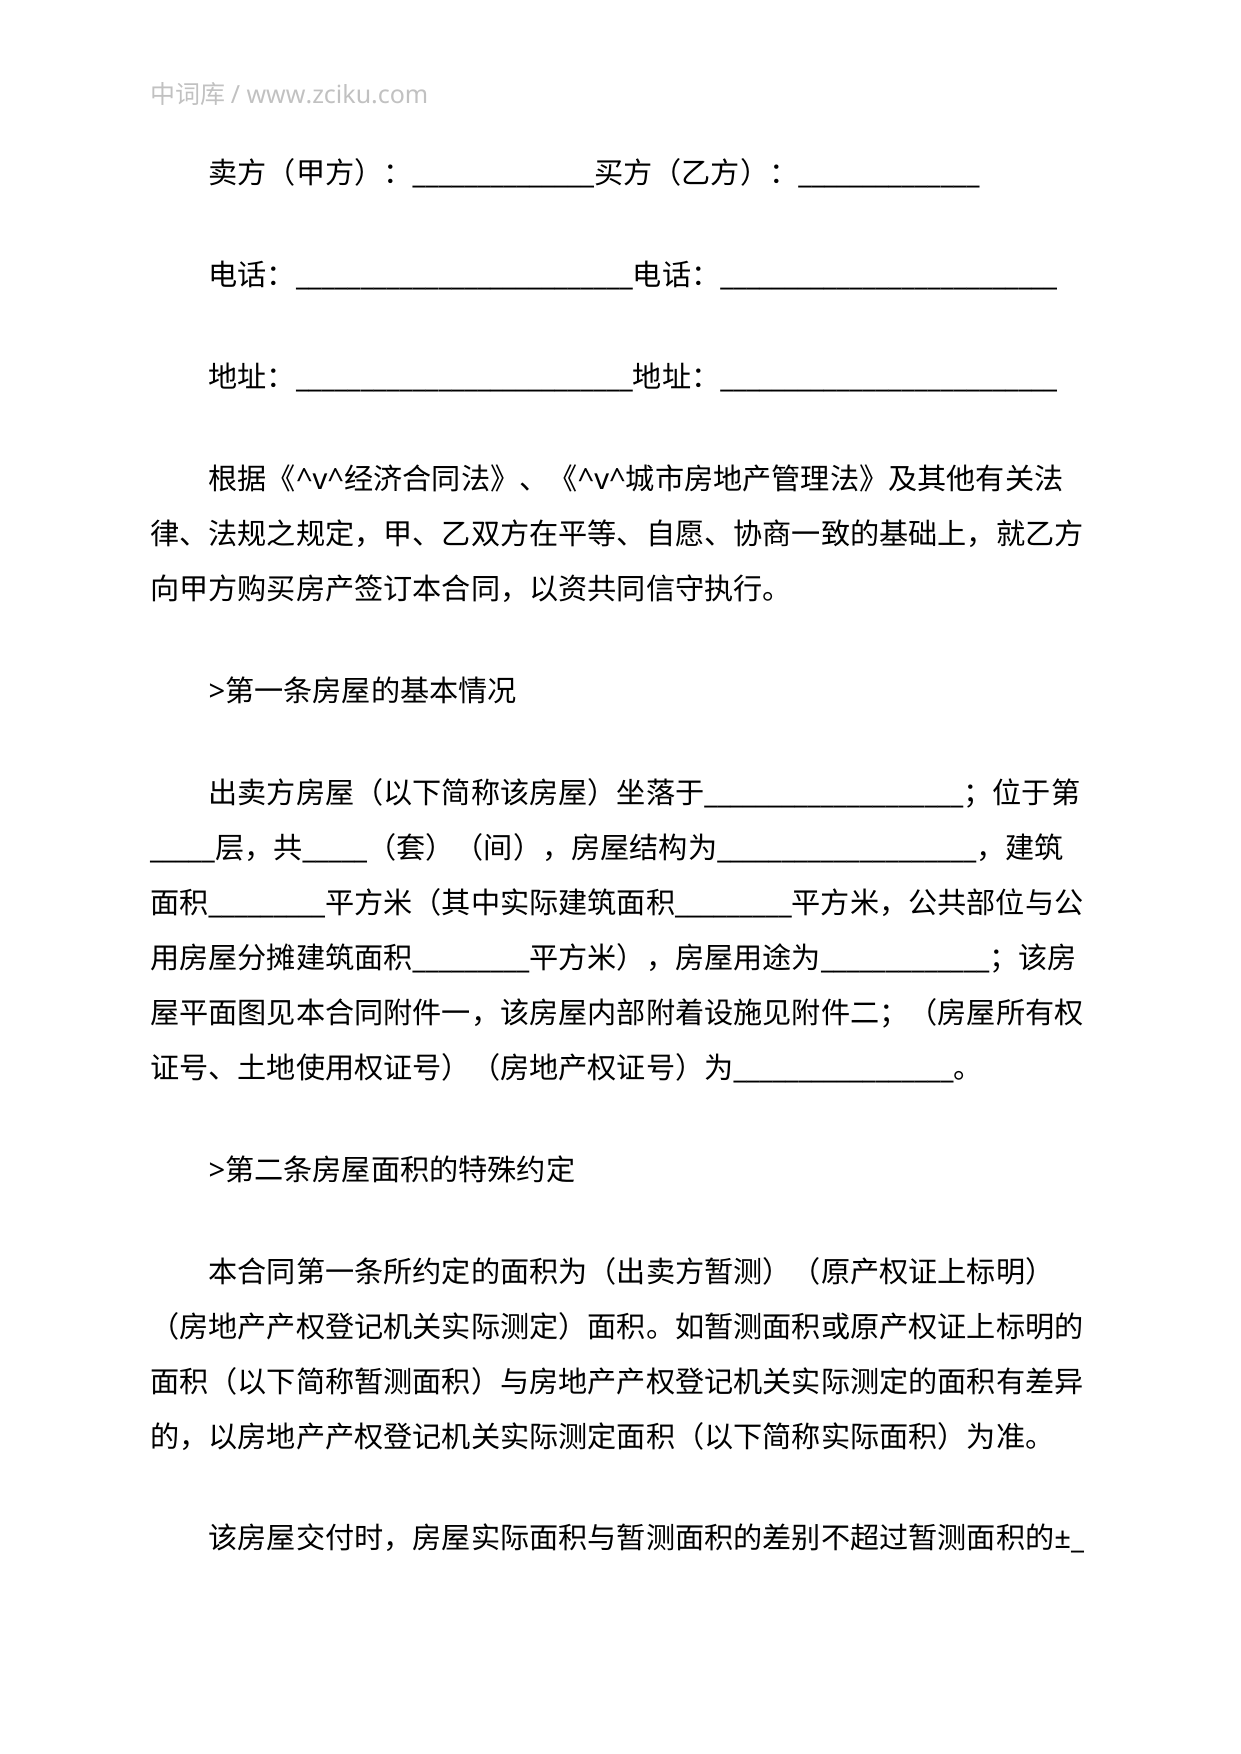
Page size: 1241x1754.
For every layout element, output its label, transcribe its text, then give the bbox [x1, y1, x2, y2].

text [150, 1515, 1090, 1557]
text 电话：__________________________电话：__________________________ [150, 252, 1090, 294]
text 卖方（甲方）：______________买方（乙方）：______________ [150, 150, 1090, 192]
text 根据《^v^经济合同法》、《^v^城市房地产管理法》及其他有关法律、法规之规定，甲、乙双方在平等、自愿、协商一致的基础上，就乙方向甲方购买房产签订本合同，以资共同信守执行。 [150, 456, 1090, 608]
text 本合同第一条所约定的面积为（出卖方暂测）（原产权证上标明）（房地产产权登记机关实际测定）面积。如暂测面积或原产权证上标明的面积（以下简称暂测面积）与房地产产权登记机关实际测定的面积有差异的，以房地产产权登记机关实际测定面积（以下简称实际面积）为准。 [150, 1248, 1090, 1455]
text >第二条房屋面积的特殊约定 [150, 1146, 1090, 1189]
text 地址：__________________________地址：__________________________ [150, 354, 1090, 396]
text 出卖方房屋（以下简称该房屋）坐落于____________________；位于第_____层，共_____（套）（间），房屋结构为____________________，建筑面积_________平方米（其中实际建筑面积_________平方米，公共部位与公用房屋分摊建筑面积_________平方米），房屋用途为_____________；该房屋平面图见本合同附件一，该房屋内部附着设施见附件二；（房屋所有权证号、土地使用权证号）（房地产权证号）为_________________。 [150, 769, 1090, 1087]
text >第一条房屋的基本情况 [150, 668, 1090, 710]
